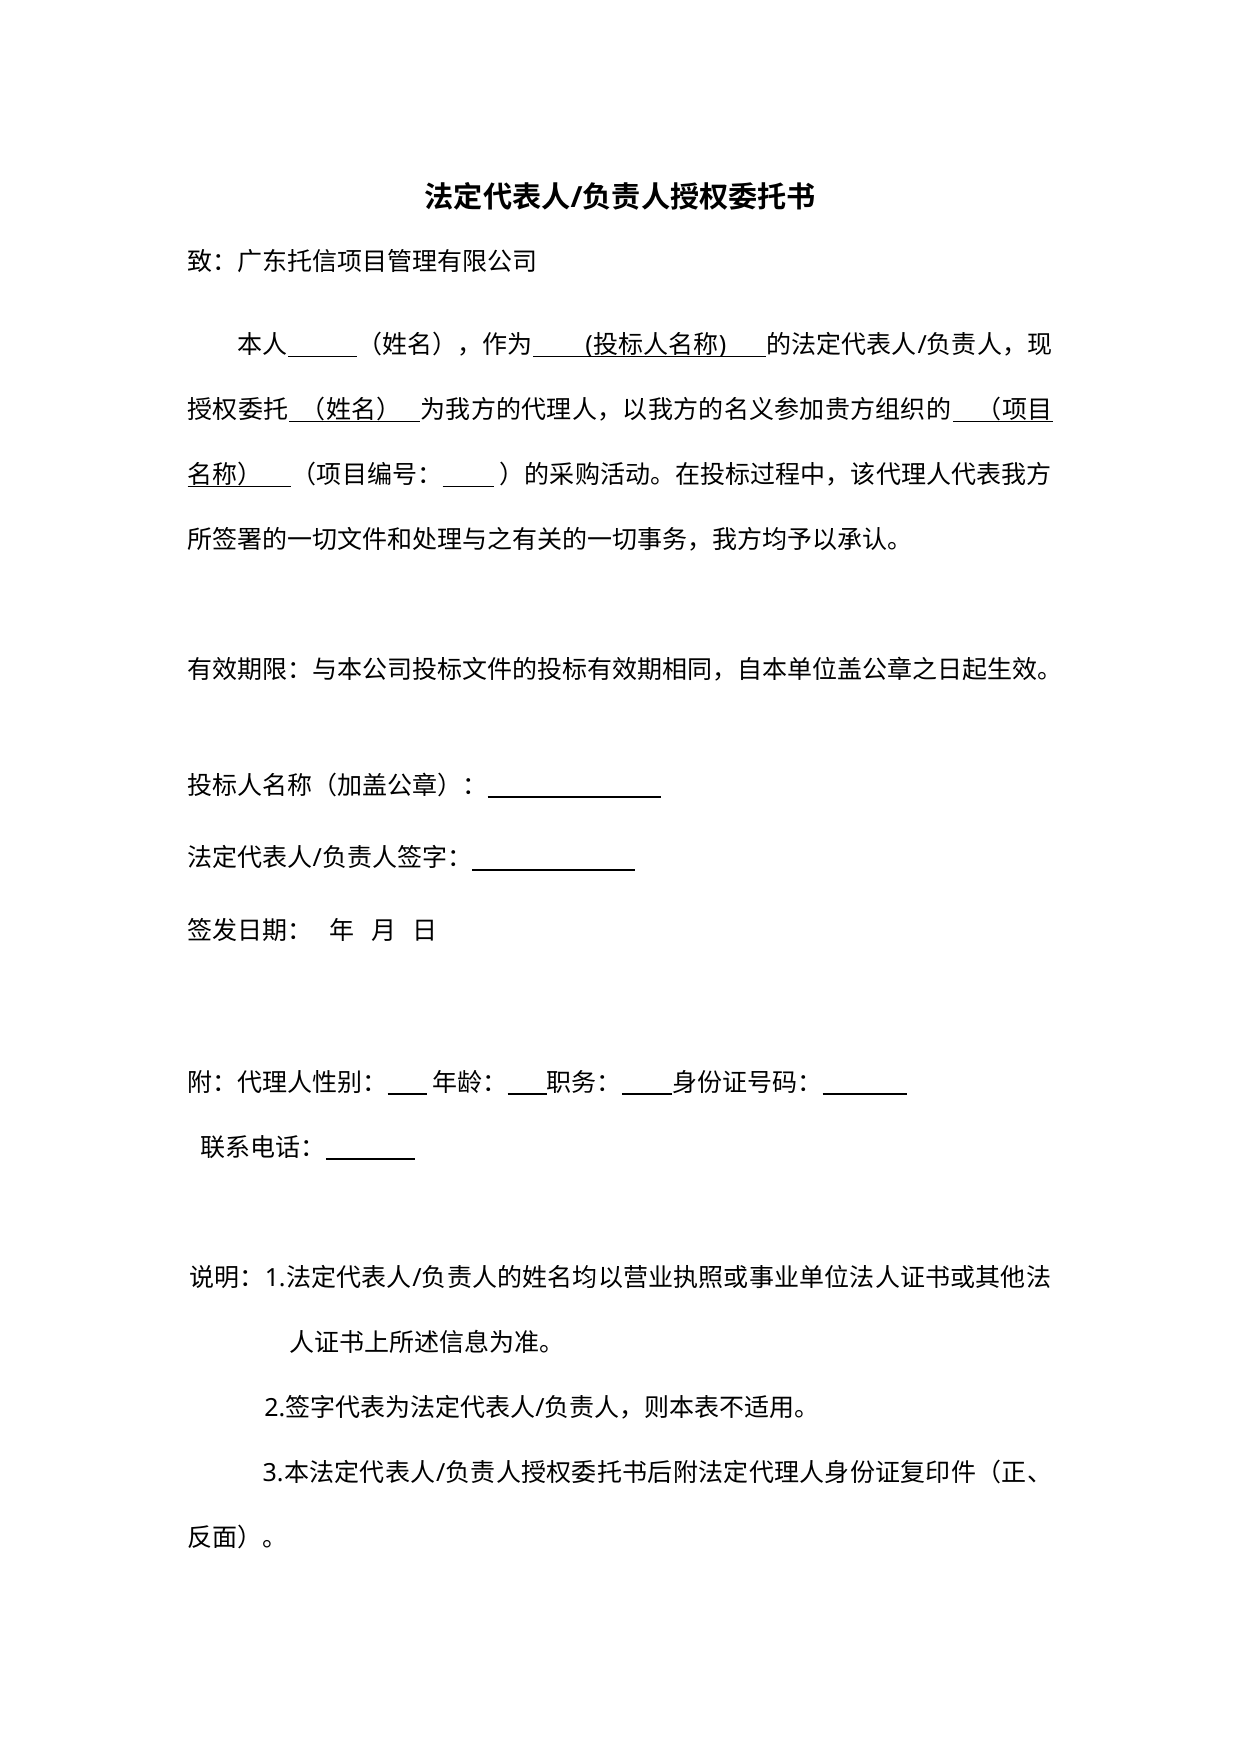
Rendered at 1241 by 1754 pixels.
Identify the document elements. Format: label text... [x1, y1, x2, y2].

text 本人 （姓名），作为 (投标人名称) 的法定代表人/负责人，现授权委托 （姓名） 为我方的代理人，以我方的名义参加贵方组织的 （项目名称） （项目编号： ）的采购活动。在投标过程中，该代理人代表我方所签署的一切文件和处理与之有关的一切事务，我方均予以承认。 [187, 310, 1053, 570]
text 3.本法定代表人/负责人授权委托书后附法定代理人身份证复印件（正、反面）。 [187, 1438, 1053, 1568]
text 说明：1.法定代表人/负责人的姓名均以营业执照或事业单位法人证书或其他法人证书上所述信息为准。 [189, 1243, 1053, 1373]
text 法定代表人/负责人授权委托书 [187, 162, 1053, 227]
text 联系电话： [187, 1113, 1053, 1178]
text 签发日期： 年 月 日 [187, 910, 1053, 946]
text 有效期限：与本公司投标文件的投标有效期相同，自本单位盖公章之日起生效。 [187, 635, 1053, 700]
text 2.签字代表为法定代表人/负责人，则本表不适用。 [187, 1373, 1053, 1438]
text 附：代理人性别： 年龄： 职务： 身份证号码： [187, 1048, 1053, 1113]
text 致：广东托信项目管理有限公司 [187, 227, 1053, 292]
text 投标人名称（加盖公章）： [187, 765, 1053, 801]
text 法定代表人/负责人签字： [187, 838, 1053, 874]
